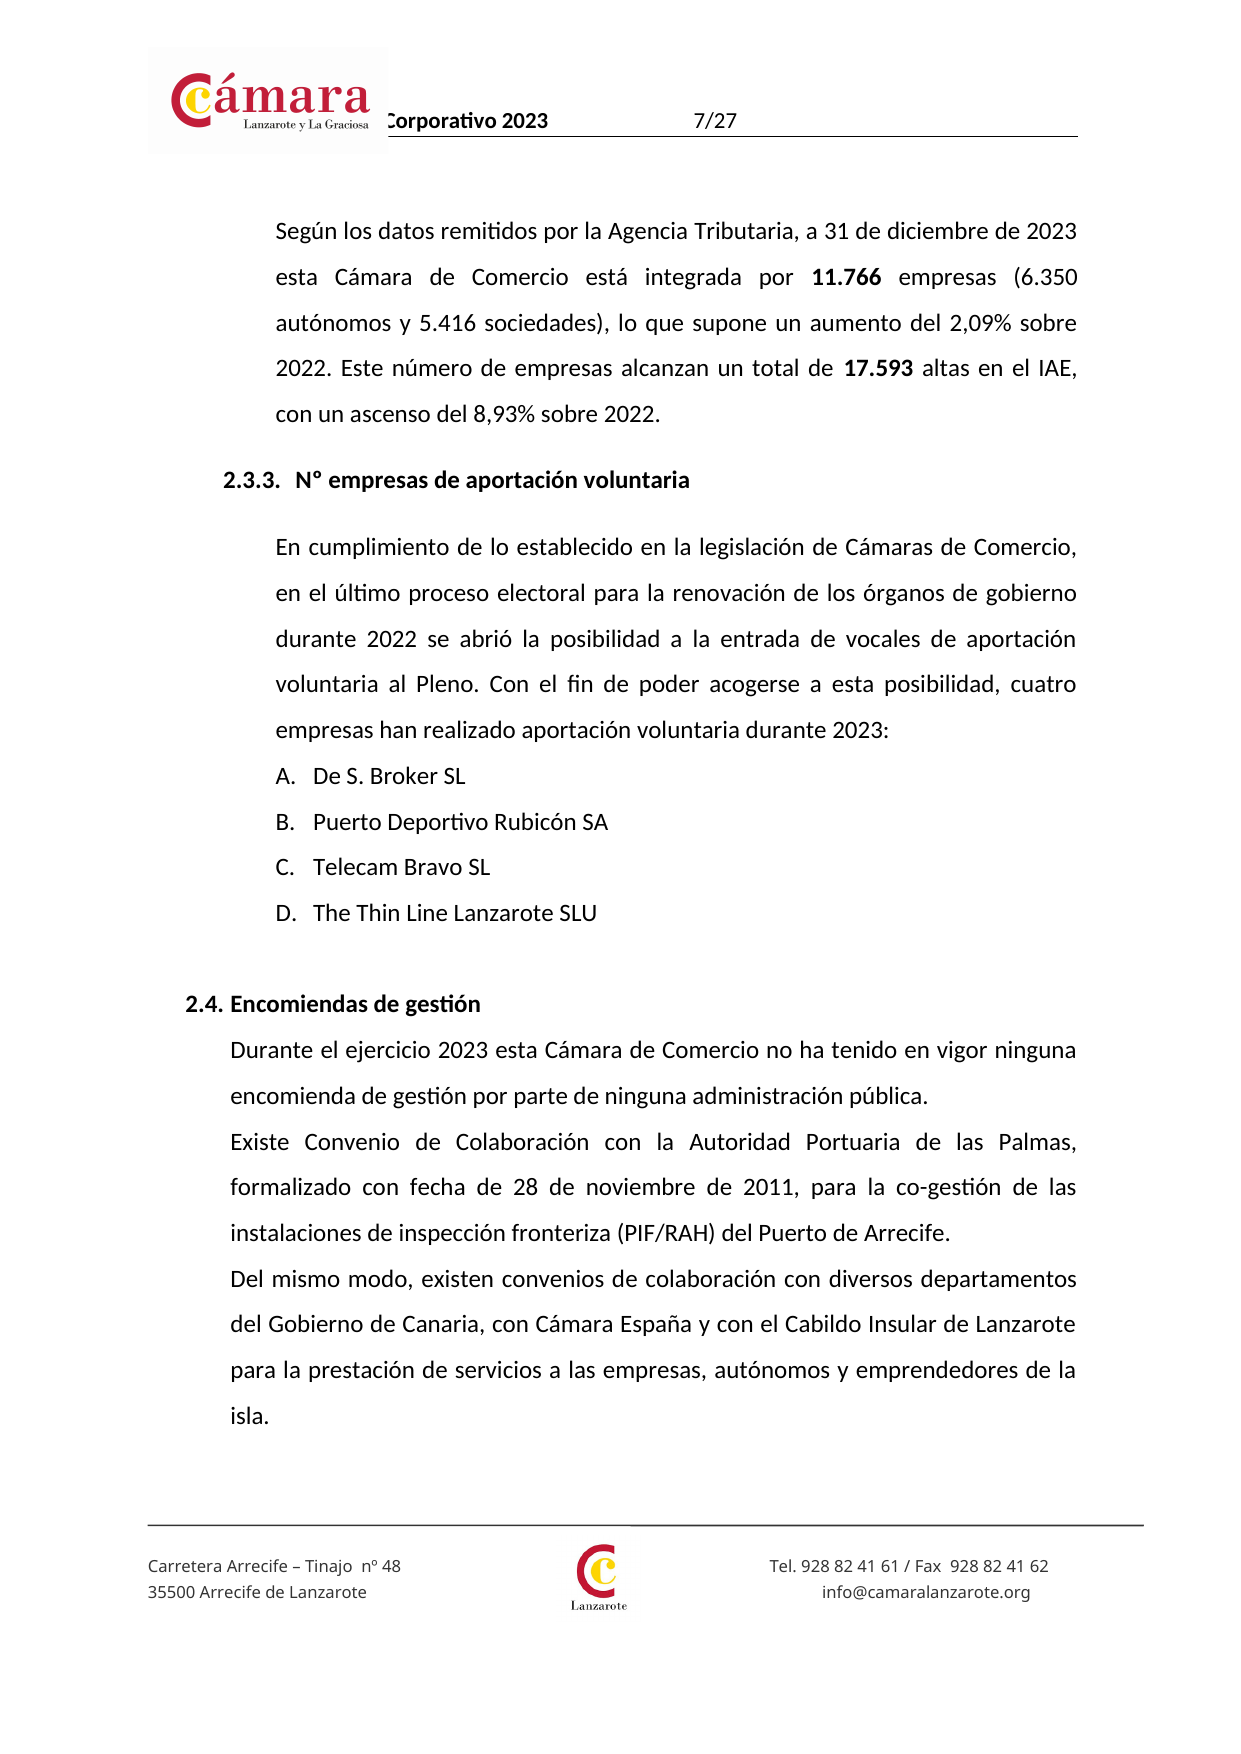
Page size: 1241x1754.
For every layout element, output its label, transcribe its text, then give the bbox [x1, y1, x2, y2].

text Existe Convenio de Colaboración con la Autoridad Portuaria de las Palmas, formalizado con fecha de 28 de noviembre de 2011, para la co-gestión de las instalaciones de inspección fronteriza (PIF/RAH) del Puerto de Arrecife. [230, 1126, 1078, 1248]
list Nº empresas de aportación voluntaria [223, 465, 1078, 495]
picture [556, 1535, 641, 1622]
text Según los datos remitidos por la Agencia Tributaria, a 31 de diciembre de 2023 esta Cámara de Comercio está integrada por 11.766 empresas (6.350 autónomos y 5.416 sociedades), lo que supone un aumento del 2,09% sobre 2022. Este número de empresas alcanzan un total de 17.593 altas en el IAE, con un ascenso del 8,93% sobre 2022. [275, 215, 1078, 429]
text En cumplimiento de lo establecido en la legislación de Cámaras de Comercio, en el último proceso electoral para la renovación de los órganos de gobierno durante 2022 se abrió la posibilidad a la entrada de vocales de aportación voluntaria al Pleno. Con el fin de poder acogerse a esta posibilidad, cuatro empresas han realizado aportación voluntaria durante 2023: [275, 531, 1078, 745]
list Telecam Bravo SL [275, 851, 1078, 882]
text Del mismo modo, existen convenios de colaboración con diversos departamentos del Gobierno de Canaria, con Cámara España y con el Cabildo Insular de Lanzarote para la prestación de servicios a las empresas, autónomos y emprendedores de la isla. [230, 1263, 1078, 1431]
list The Thin Line Lanzarote SLU [275, 897, 1078, 928]
list Encomiendas de gestión [185, 988, 1078, 1019]
list Puerto Deportivo Rubicón SA [275, 806, 1078, 836]
picture [147, 47, 389, 154]
list De S. Broker SL [275, 760, 1078, 790]
text Durante el ejercicio 2023 esta Cámara de Comercio no ha tenido en vigor ninguna encomienda de gestión por parte de ninguna administración pública. [230, 1034, 1078, 1111]
